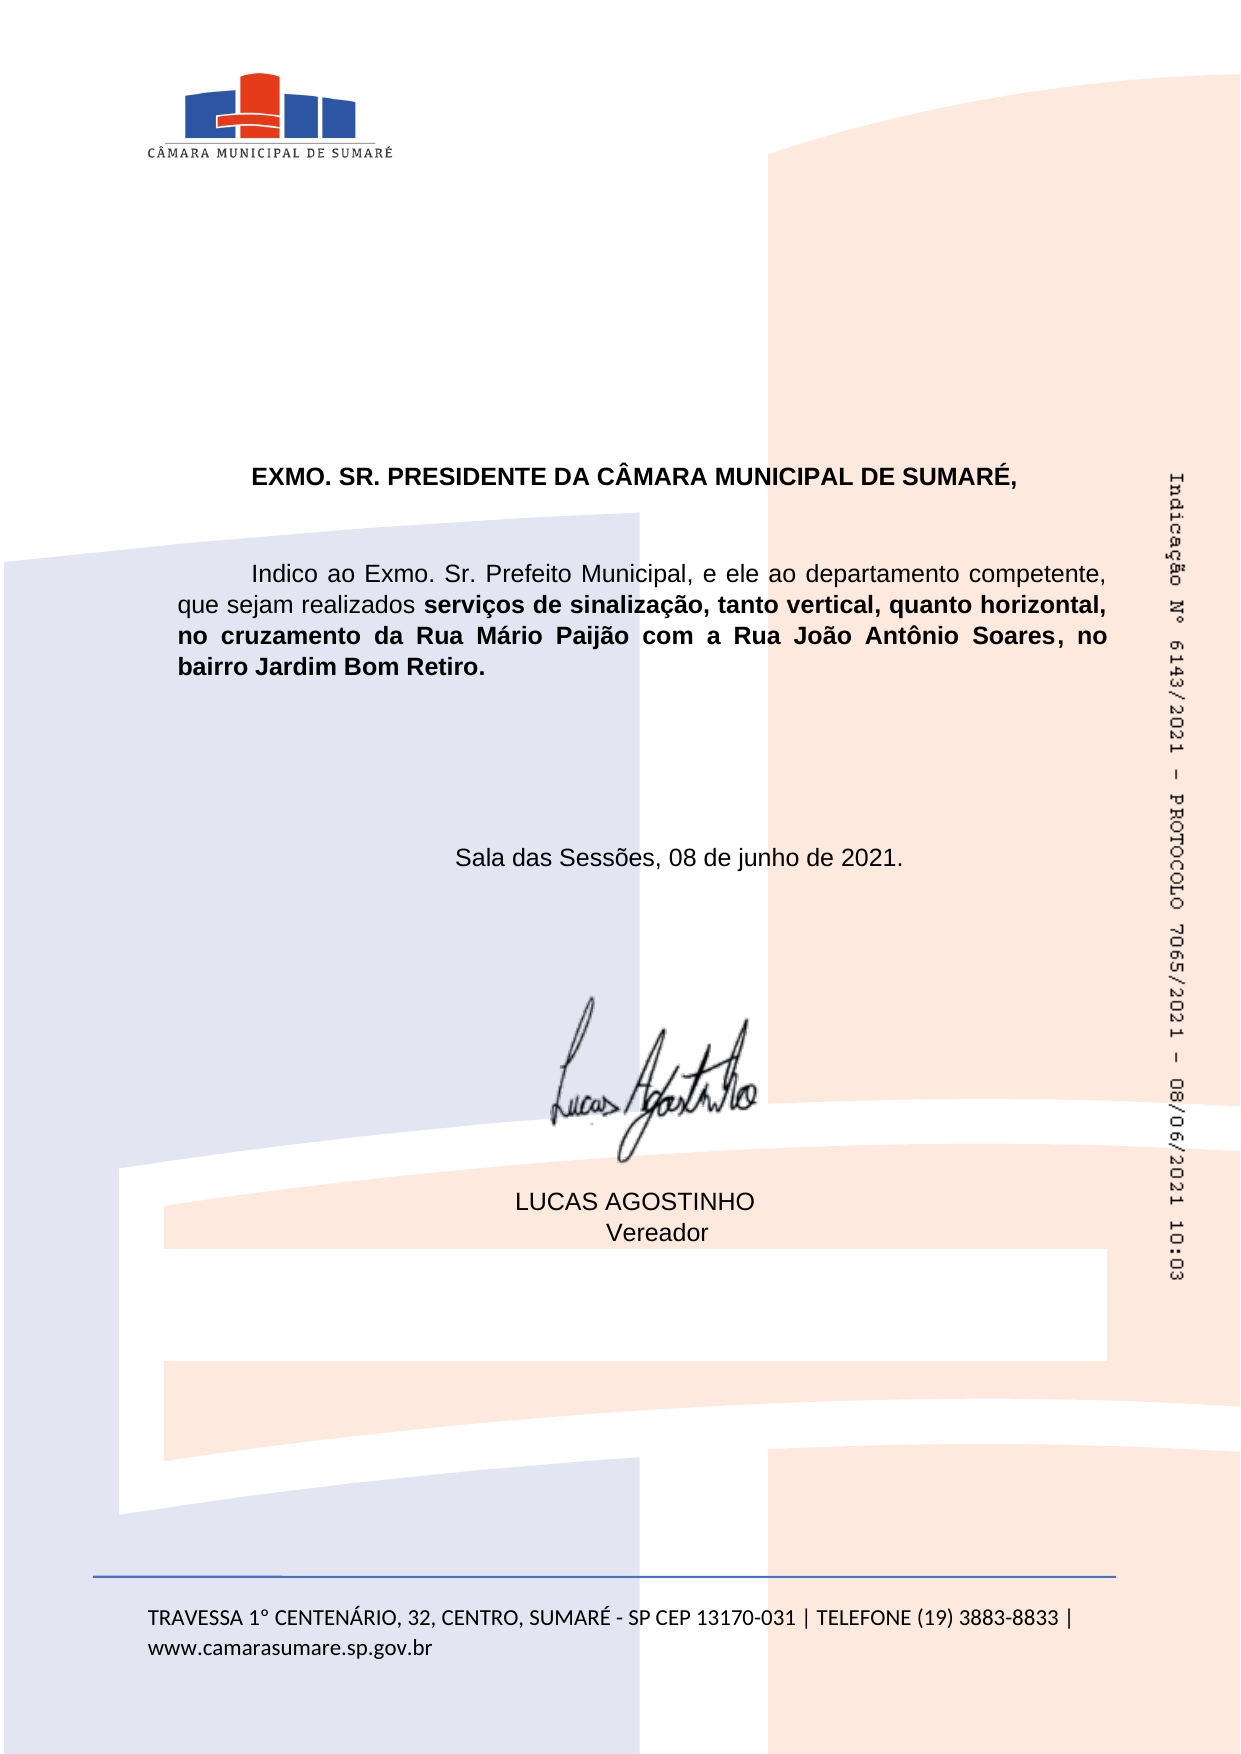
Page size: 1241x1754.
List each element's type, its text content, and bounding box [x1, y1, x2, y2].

text Indico ao Exmo. Sr. Prefeito Municipal, e ele ao departamento competente, que sejam realizados serviços de sinalização, tanto vertical, quanto horizontal, no cruzamento da Rua Mário Paijão com a Rua João Antônio Soares, no bairro Jardim Bom Retiro. [177, 559, 1107, 681]
text Sala das Sessões, 08 de junho de 2021. [177, 843, 1107, 872]
picture [505, 986, 809, 1168]
text EXMO. SR. PRESIDENTE DA CÂMARA MUNICIPAL DE SUMARÉ, [177, 462, 1107, 490]
text LUCAS AGOSTINHO [177, 1187, 1107, 1216]
picture [1142, 468, 1205, 1286]
text Vereador [177, 1218, 1107, 1247]
picture [147, 73, 394, 160]
